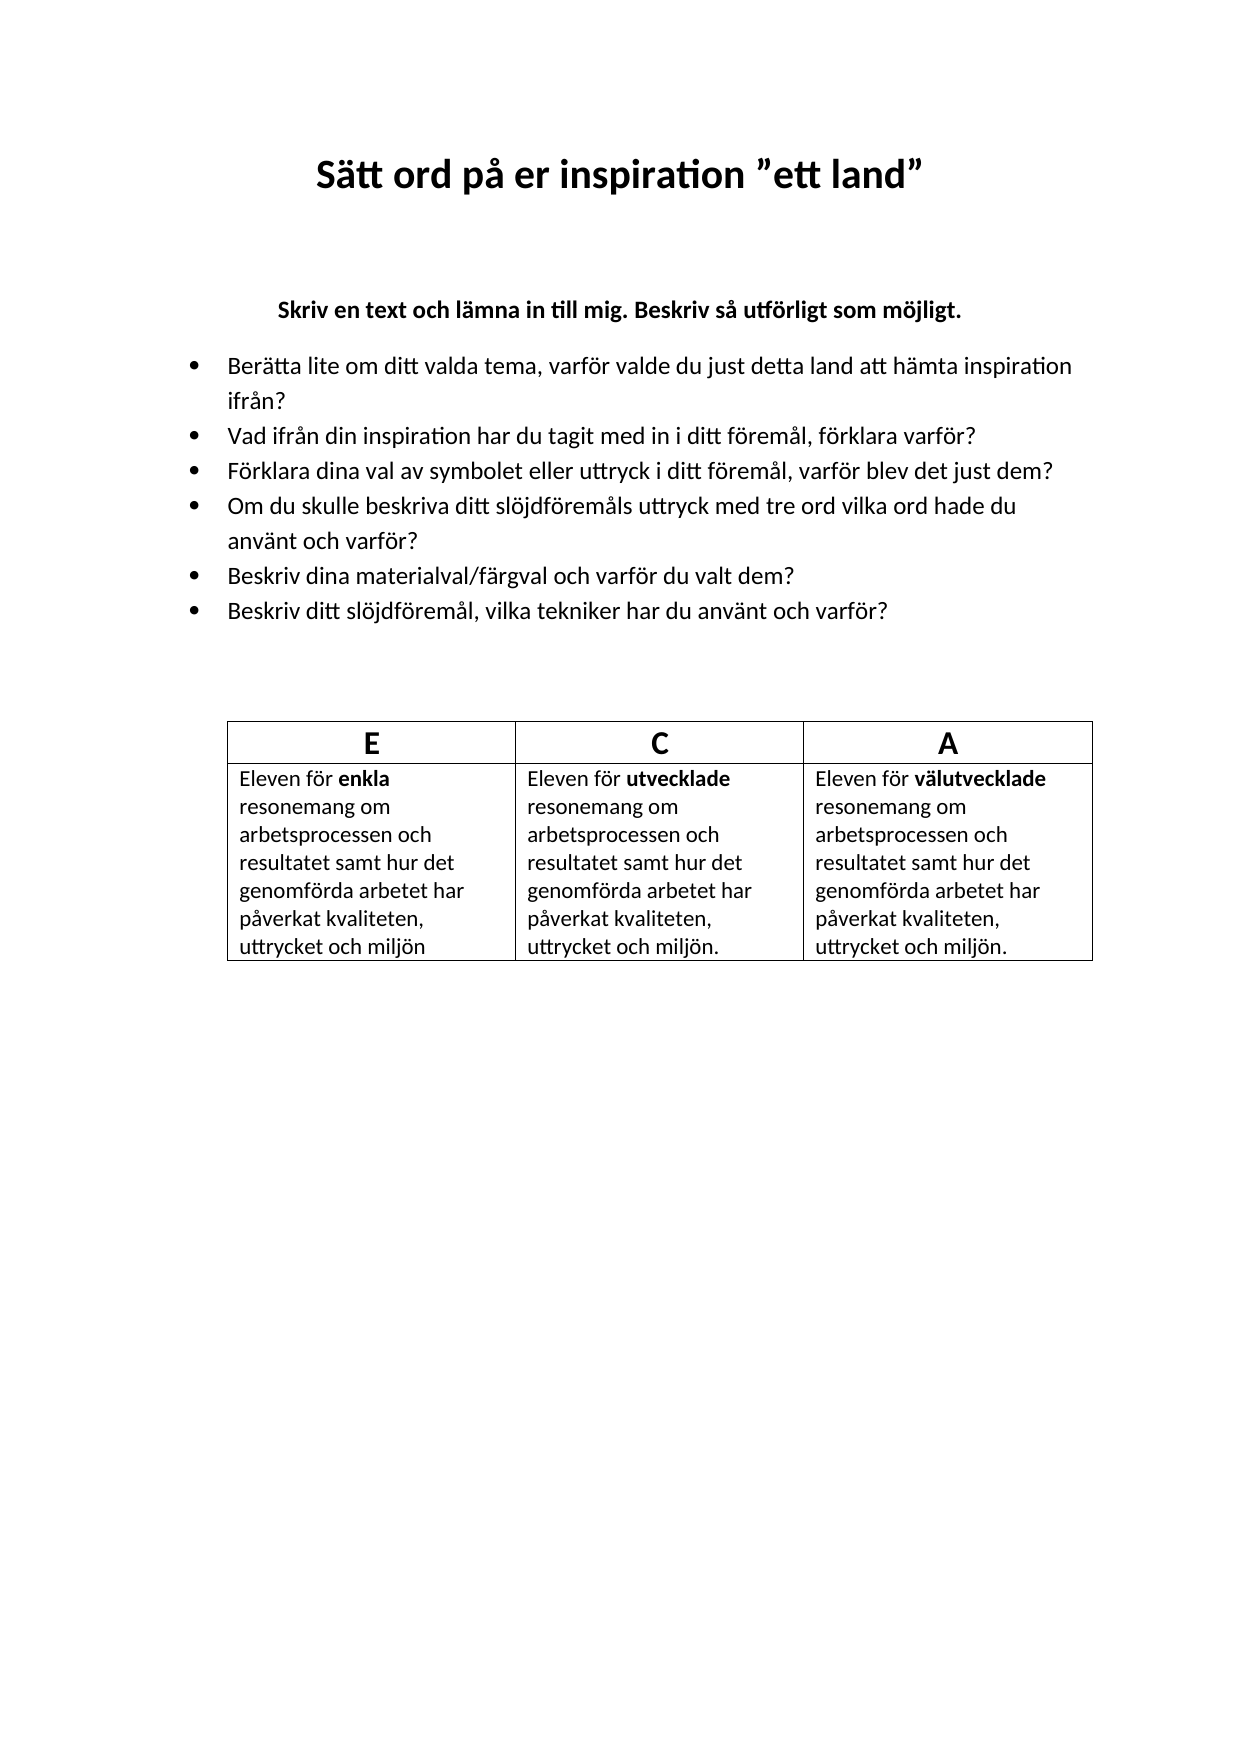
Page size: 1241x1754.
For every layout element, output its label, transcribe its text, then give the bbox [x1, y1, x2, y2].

list Förklara dina val av symbolet eller uttryck i ditt föremål, varför blev det just dem? [190, 455, 1093, 486]
list Om du skulle beskriva ditt slöjdföremåls uttryck med tre ord vilka ord hade du använt och varför? [190, 490, 1093, 556]
list Beskriv ditt slöjdföremål, vilka tekniker har du använt och varför? [190, 595, 1093, 626]
text Skriv en text och lämna in till mig. Beskriv så utförligt som möjligt. [148, 294, 1093, 325]
text Sätt ord på er inspiration ”ett land” [148, 148, 1093, 198]
list Vad ifrån din inspiration har du tagit med in i ditt föremål, förklara varför? [190, 420, 1093, 451]
table_cell Eleven för välutvecklade resonemang om arbetsprocessen och resultatet samt hur det genomförda arbetet har påverkat kvaliteten, uttrycket och miljön. [804, 764, 1092, 960]
list Beskriv dina materialval/färgval och varför du valt dem? [190, 560, 1093, 591]
table_cell Eleven för utvecklade resonemang om arbetsprocessen och resultatet samt hur det genomförda arbetet har påverkat kvaliteten, uttrycket och miljön. [516, 764, 803, 960]
table_cell Eleven för enkla resonemang om arbetsprocessen och resultatet samt hur det genomförda arbetet har påverkat kvaliteten, uttrycket och miljön [228, 764, 515, 960]
table_header C [516, 722, 803, 763]
list Berätta lite om ditt valda tema, varför valde du just detta land att hämta inspiration ifrån? [190, 350, 1093, 416]
table_header E [228, 722, 515, 763]
table_header A [804, 722, 1092, 763]
